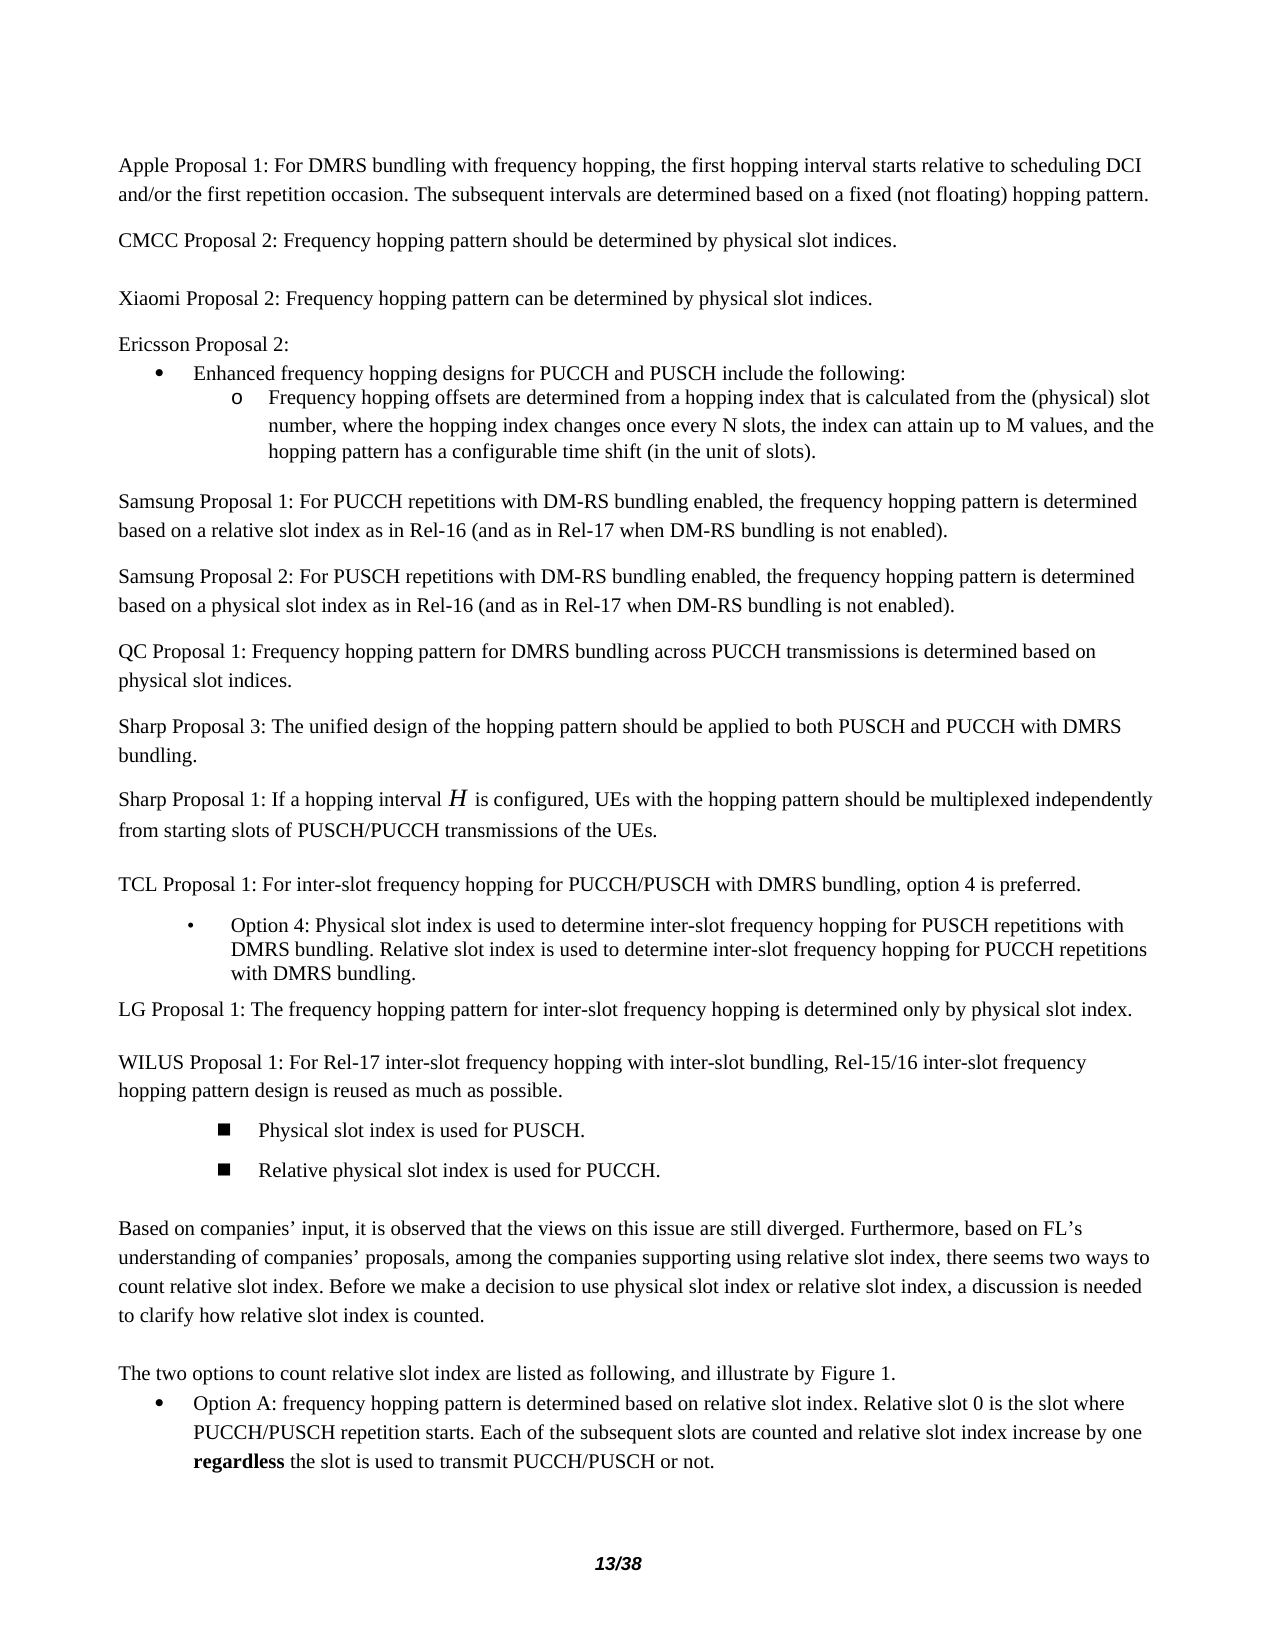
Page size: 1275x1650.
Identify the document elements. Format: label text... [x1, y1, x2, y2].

list Option A: frequency hopping pattern is determined based on relative slot index. Relative slot 0 is the slot where PUCCH/PUSCH repetition starts. Each of the subsequent slots are counted and relative slot index increase by one regardless the slot is used to transmit PUCCH/PUSCH or not. [156, 1385, 1157, 1473]
list Frequency hopping offsets are determined from a hopping index that is calculated from the (physical) slot number, where the hopping index changes once every N slots, the index can attain up to M values, and the hopping pattern has a configurable time shift (in the unit of slots). [231, 385, 1157, 463]
text Sharp Proposal 1: If a hopping interval is configured, UEs with the hopping pattern should be multiplexed independently from starting slots of PUSCH/PUCCH transmissions of the UEs. [118, 783, 1157, 842]
text QC Proposal 1: Frequency hopping pattern for DMRS bundling across PUCCH transmissions is determined based on physical slot indices. [118, 633, 1157, 692]
text WILUS Proposal 1: For Rel-17 inter-slot frequency hopping with inter-slot bundling, Rel-15/16 inter-slot frequency hopping pattern design is reused as much as possible. [118, 1050, 1157, 1102]
list Relative physical slot index is used for PUCCH. [216, 1158, 1157, 1182]
list Enhanced frequency hopping designs for PUCCH and PUSCH include the following: [156, 356, 1157, 385]
text Sharp Proposal 3: The unified design of the hopping pattern should be applied to both PUSCH and PUCCH with DMRS bundling. [118, 708, 1157, 767]
text Based on companies’ input, it is observed that the views on this issue are still diverged. Furthermore, based on FL’s understanding of companies’ proposals, among the companies supporting using relative slot index, there seems two ways to count relative slot index. Before we make a decision to use physical slot index or relative slot index, a discussion is needed to clarify how relative slot index is counted. [118, 1210, 1157, 1327]
text Xiaomi Proposal 2: Frequency hopping pattern can be determined by physical slot indices. [118, 281, 1157, 310]
text TCL Proposal 1: For inter-slot frequency hopping for PUCCH/PUSCH with DMRS bundling, option 4 is preferred. [118, 867, 1157, 896]
text The two options to count relative slot index are listed as following, and illustrate by Figure 1. [118, 1356, 1157, 1385]
text CMCC Proposal 2: Frequency hopping pattern should be determined by physical slot indices. [118, 223, 1157, 252]
text Ericsson Proposal 2: [118, 327, 1157, 356]
text Samsung Proposal 1: For PUCCH repetitions with DM-RS bundling enabled, the frequency hopping pattern is determined based on a relative slot index as in Rel-16 (and as in Rel-17 when DM-RS bundling is not enabled). [118, 483, 1157, 542]
list Physical slot index is used for PUSCH. [216, 1118, 1157, 1142]
text Apple Proposal 1: For DMRS bundling with frequency hopping, the first hopping interval starts relative to scheduling DCI and/or the first repetition occasion. The subsequent intervals are determined based on a fixed (not floating) hopping pattern. [118, 148, 1157, 206]
list Option 4: Physical slot index is used to determine inter-slot frequency hopping for PUSCH repetitions with DMRS bundling. Relative slot index is used to determine inter-slot frequency hopping for PUCCH repetitions with DMRS bundling. [187, 913, 1157, 985]
text Samsung Proposal 2: For PUSCH repetitions with DM-RS bundling enabled, the frequency hopping pattern is determined based on a physical slot index as in Rel-16 (and as in Rel-17 when DM-RS bundling is not enabled). [118, 558, 1157, 617]
text LG Proposal 1: The frequency hopping pattern for inter-slot frequency hopping is determined only by physical slot index. [118, 997, 1157, 1021]
